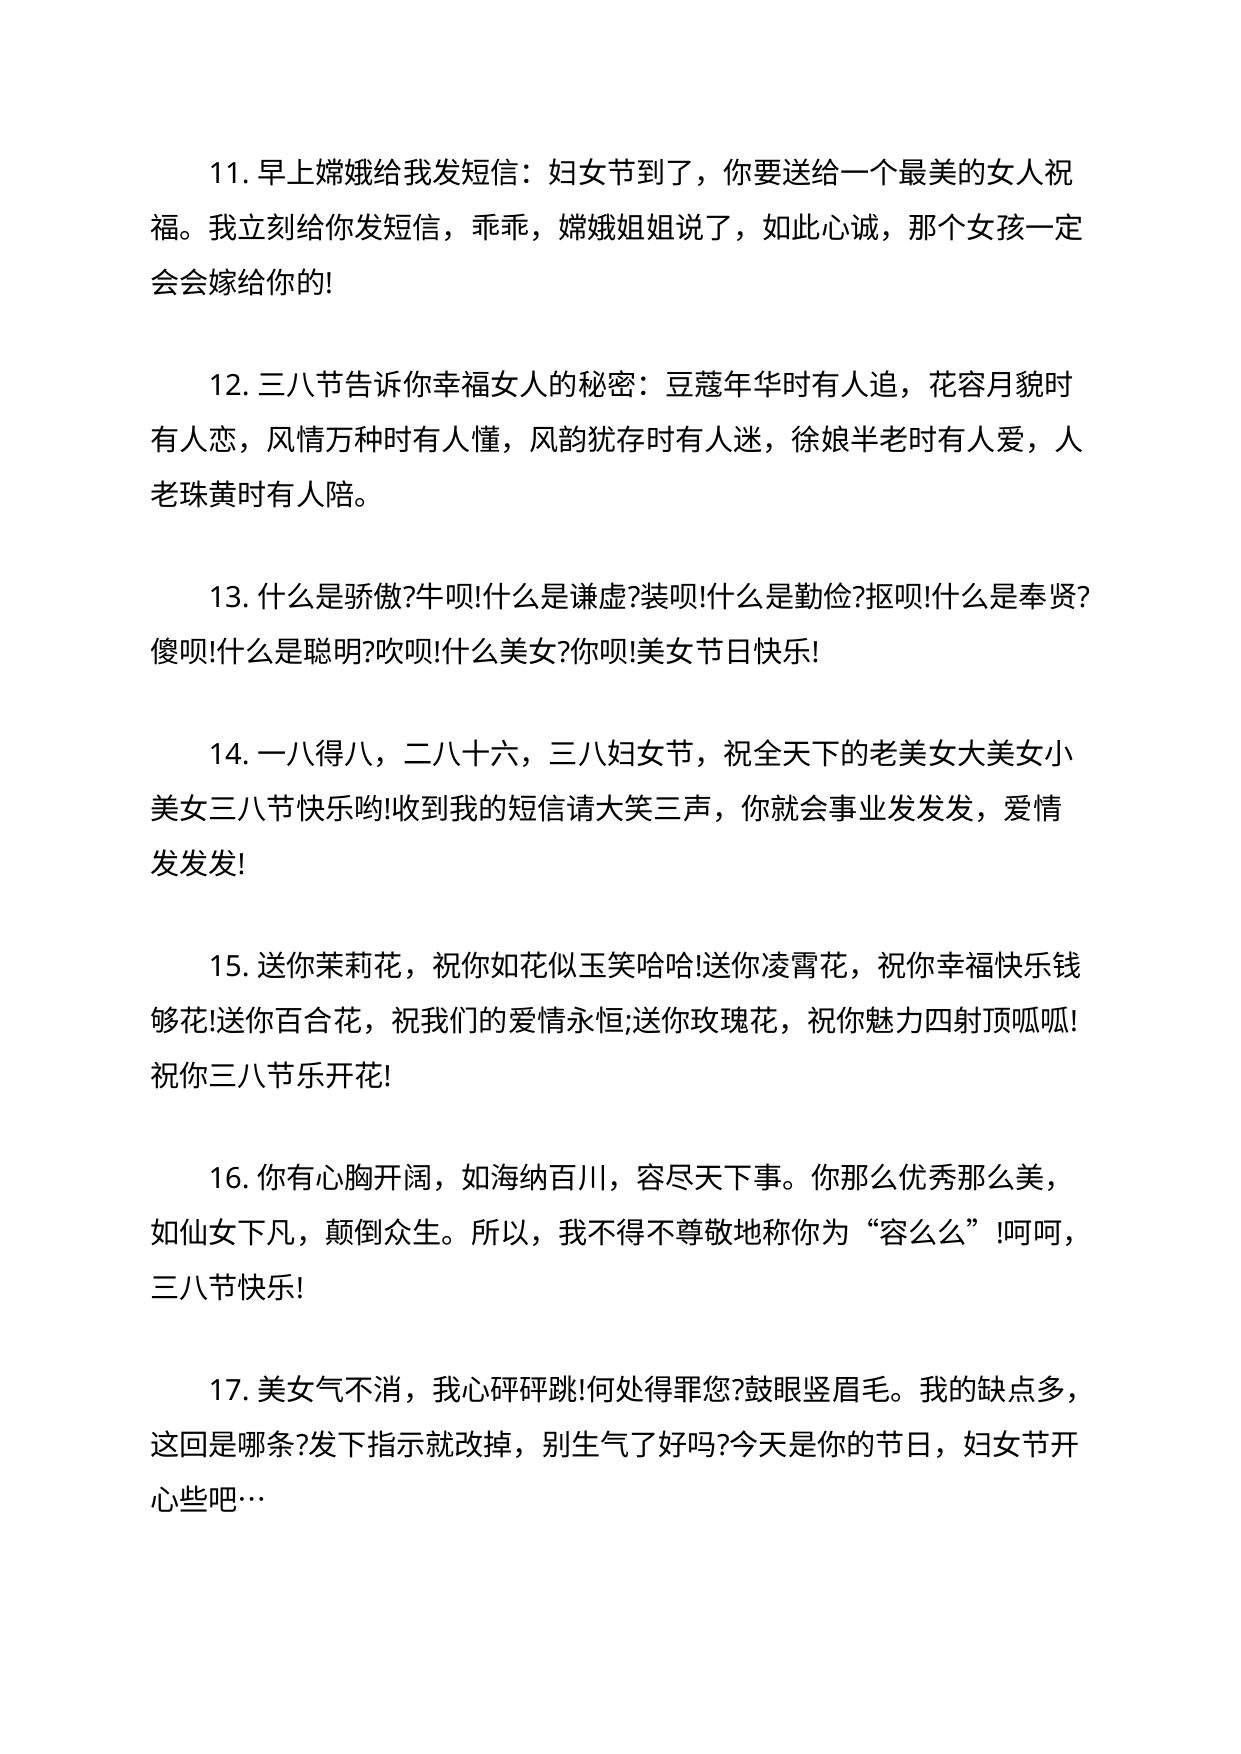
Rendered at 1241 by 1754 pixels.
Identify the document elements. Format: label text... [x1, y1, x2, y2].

text 15. 送你茉莉花，祝你如花似玉笑哈哈!送你凌霄花，祝你幸福快乐钱够花!送你百合花，祝我们的爱情永恒;送你玫瑰花，祝你魅力四射顶呱呱!祝你三八节乐开花! [150, 942, 1090, 1095]
text 14. 一八得八，二八十六，三八妇女节，祝全天下的老美女大美女小美女三八节快乐哟!收到我的短信请大笑三声，你就会事业发发发，爱情发发发! [150, 731, 1090, 883]
text 17. 美女气不消，我心砰砰跳!何处得罪您?鼓眼竖眉毛。我的缺点多，这回是哪条?发下指示就改掉，别生气了好吗?今天是你的节日，妇女节开心些吧… [150, 1366, 1090, 1519]
text 16. 你有心胸开阔，如海纳百川，容尽天下事。你那么优秀那么美，如仙女下凡，颠倒众生。所以，我不得不尊敬地称你为“容么么”!呵呵，三八节快乐! [150, 1154, 1090, 1307]
text 12. 三八节告诉你幸福女人的秘密：豆蔻年华时有人追，花容月貌时有人恋，风情万种时有人懂，风韵犹存时有人迷，徐娘半老时有人爱，人老珠黄时有人陪。 [150, 362, 1090, 514]
text 11. 早上嫦娥给我发短信：妇女节到了，你要送给一个最美的女人祝福。我立刻给你发短信，乖乖，嫦娥姐姐说了，如此心诚，那个女孩一定会会嫁给你的! [150, 150, 1090, 302]
text 13. 什么是骄傲?牛呗!什么是谦虚?装呗!什么是勤俭?抠呗!什么是奉贤?傻呗!什么是聪明?吹呗!什么美女?你呗!美女节日快乐! [150, 573, 1090, 671]
